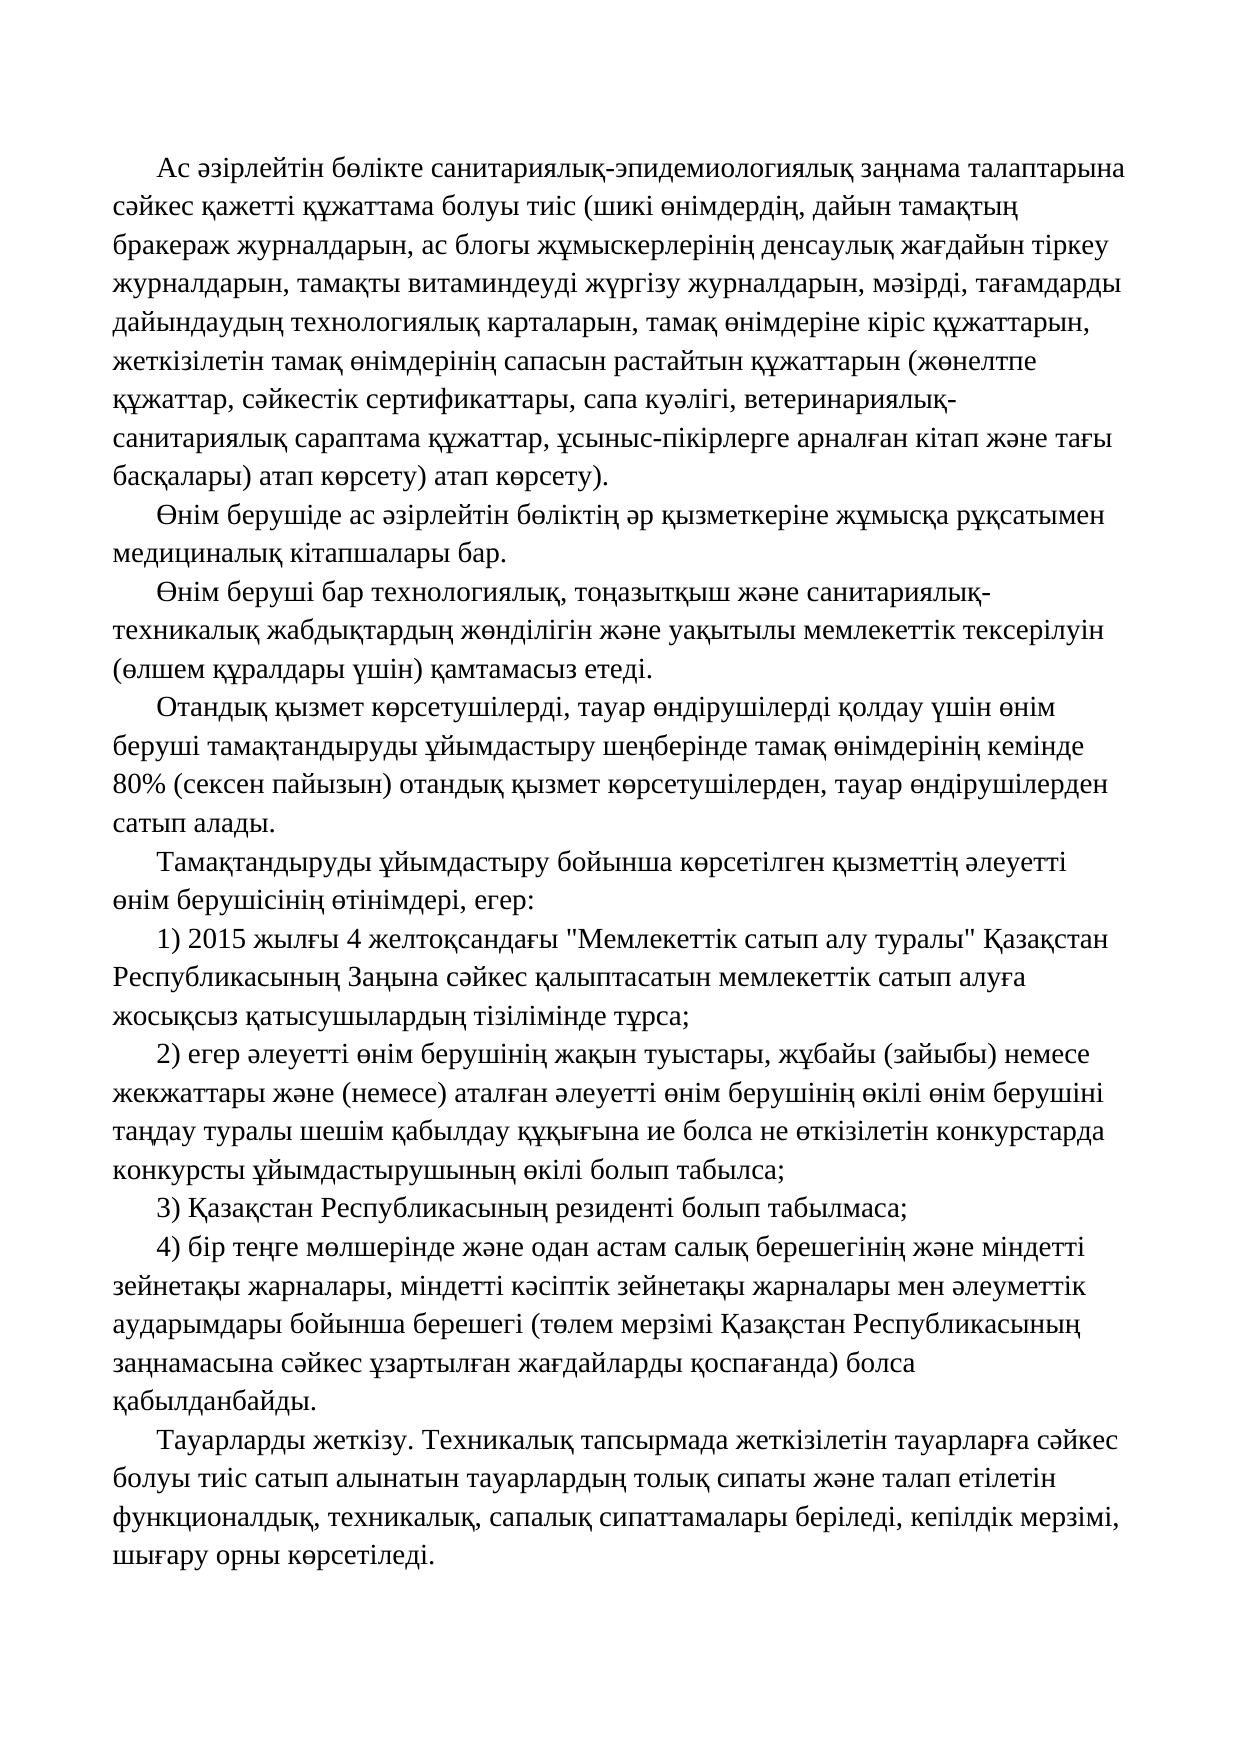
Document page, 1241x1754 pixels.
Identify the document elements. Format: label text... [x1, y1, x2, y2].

text Өнім берушіде ас әзірлейтін бөліктің әр қызметкеріне жұмысқа рұқсатымен медициналық кітапшалары бар. [112, 497, 1128, 569]
text 2) егер әлеуетті өнім берушінің жақын туыстары, жұбайы (зайыбы) немесе жекжаттары және (немесе) аталған әлеуетті өнім берушінің өкілі өнім берушіні таңдау туралы шешім қабылдау құқығына ие болса не өткізілетін конкурстарда конкурсты ұйымдастырушының өкілі болып табылса; [112, 1036, 1128, 1186]
text Отандық қызмет көрсетушілерді, тауар өндірушілерді қолдау үшін өнім беруші тамақтандыруды ұйымдастыру шеңберінде тамақ өнімдерінің кемінде 80% (сексен пайызын) отандық қызмет көрсетушілерден, тауар өндірушілерден сатып алады. [112, 689, 1128, 839]
text 4) бір теңге мөлшерінде және одан астам салық берешегінің және міндетті зейнетақы жарналары, міндетті кәсіптік зейнетақы жарналары мен әлеуметтік аударымдары бойынша берешегі (төлем мерзімі Қазақстан Республикасының заңнамасына сәйкес ұзартылған жағдайларды қоспағанда) болса қабылданбайды. [112, 1229, 1128, 1417]
text Тауарларды жеткізу. Техникалық тапсырмада жеткізілетін тауарларға сәйкес болуы тиіс сатып алынатын тауарлардың толық сипаты және талап етілетін функционалдық, техникалық, сапалық сипаттамалары беріледі, кепілдік мерзімі, шығару орны көрсетіледі. [112, 1422, 1128, 1571]
text 3) Қазақстан Республикасының резиденті болып табылмаса; [112, 1191, 1128, 1224]
text Өнім беруші бар технологиялық, тоңазытқыш және санитариялық-техникалық жабдықтардың жөнділігін және уақытылы мемлекеттік тексерілуін (өлшем құралдары үшін) қамтамасыз етеді. [112, 574, 1128, 684]
text 1) 2015 жылғы 4 желтоқсандағы "Мемлекеттiк сатып алу туралы" Қазақстан Республикасының Заңына сәйкес қалыптасатын мемлекеттiк сатып алуға жосықсыз қатысушылардың тiзiлiмiнде тұрса; [112, 921, 1128, 1031]
text Тамақтандыруды ұйымдастыру бойынша көрсетілген қызметтің әлеуетті өнім берушісінің өтінімдері, егер: [112, 844, 1128, 916]
text Ас әзірлейтін бөлікте санитариялық-эпидемиологиялық заңнама талаптарына сәйкес қажетті құжаттама болуы тиіс (шикі өнімдердің, дайын тамақтың бракераж журналдарын, ас блогы жұмыскерлерінің денсаулық жағдайын тіркеу журналдарын, тамақты витаминдеуді жүргізу журналдарын, мәзірді, тағамдарды дайындаудың технологиялық карталарын, тамақ өнімдеріне кіріс құжаттарын, жеткізілетін тамақ өнімдерінің сапасын растайтын құжаттарын (жөнелтпе құжаттар, сәйкестік сертификаттары, сапа куәлігі, ветеринариялық-санитариялық сараптама құжаттар, ұсыныс-пікірлерге арналған кітап және тағы басқалары) атап көрсету) атап көрсету). [112, 150, 1128, 492]
